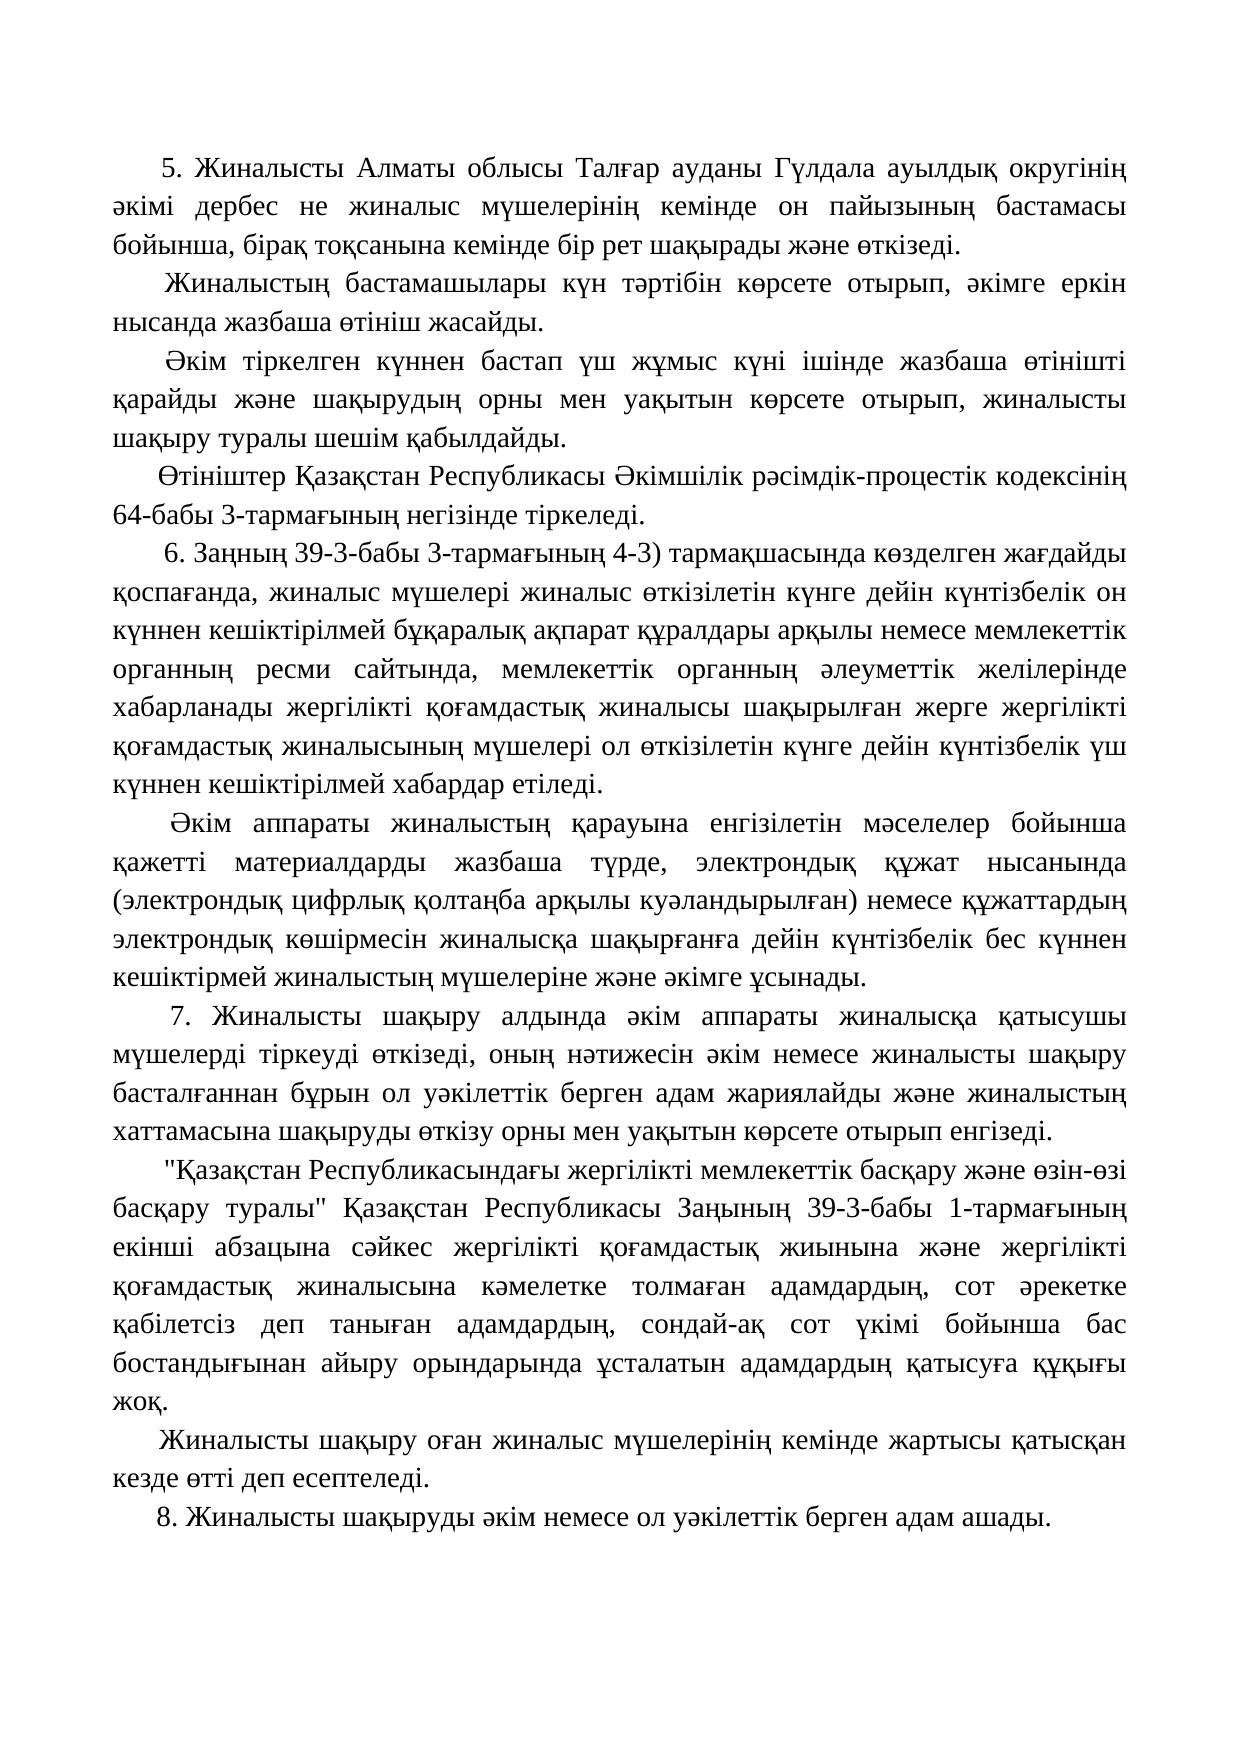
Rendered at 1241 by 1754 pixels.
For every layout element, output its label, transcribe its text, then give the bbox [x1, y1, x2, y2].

text Әкім аппараты жиналыстың қарауына енгізілетін мәселелер бойынша қажетті материалдарды жазбаша түрде, электрондық құжат нысанында (электрондық цифрлық қолтаңба арқылы куәландырылған) немесе құжаттардың электрондық көшірмесін жиналысқа шақырғанға дейін күнтізбелік бес күннен кешіктірмей жиналыстың мүшелеріне және әкімге ұсынады. [112, 805, 1128, 993]
text 5. Жиналысты Алматы облысы Талғар ауданы Гүлдала ауылдық округінің әкімі дербес не жиналыс мүшелерінің кемінде он пайызының бастамасы бойынша, бірақ тоқсанына кемінде бір рет шақырады және өткізеді. [112, 150, 1128, 261]
text 7. Жиналысты шақыру алдында әкім аппараты жиналысқа қатысушы мүшелерді тіркеуді өткізеді, оның нәтижесін әкім немесе жиналысты шақыру басталғаннан бұрын ол уәкілеттік берген адам жариялайды және жиналыстың хаттамасына шақыруды өткізу орны мен уақытын көрсете отырып енгізеді. [112, 998, 1128, 1147]
text Жиналыстың бастамашылары күн тәртібін көрсете отырып, әкімге еркін нысанда жазбаша өтініш жасайды. [112, 266, 1128, 338]
text Жиналысты шақыру оған жиналыс мүшелерінің кемiнде жартысы қатысқан кезде өтті деп есептеледі. [112, 1422, 1128, 1494]
text Әкім тіркелген күннен бастап үш жұмыс күні ішінде жазбаша өтінішті қарайды және шақырудың орны мен уақытын көрсете отырып, жиналысты шақыру туралы шешім қабылдайды. [112, 343, 1128, 453]
text 8. Жиналысты шақыруды әкім немесе ол уәкілеттік берген адам ашады. [112, 1499, 1128, 1532]
text 6. Заңның 39-3-бабы 3-тармағының 4-3) тармақшасында көзделген жағдайды қоспағанда, жиналыс мүшелері жиналыс өткізілетін күнге дейін күнтізбелік он күннен кешіктірілмей бұқаралық ақпарат құралдары арқылы немесе мемлекеттік органның ресми сайтында, мемлекеттік органның әлеуметтік желілерінде хабарланады жергілікті қоғамдастық жиналысы шақырылған жерге жергілікті қоғамдастық жиналысының мүшелері ол өткізілетін күнге дейін күнтізбелік үш күннен кешіктірілмей хабардар етіледі. [112, 535, 1128, 800]
text "Қазақстан Республикасындағы жергілікті мемлекеттік басқару және өзін-өзі басқару туралы" Қазақстан Республикасы Заңының 39-3-бабы 1-тармағының екінші абзацына сәйкес жергілікті қоғамдастық жиынына және жергілікті қоғамдастық жиналысына кәмелетке толмаған адамдардың, сот әрекетке қабілетсіз деп таныған адамдардың, сондай-ақ сот үкімі бойынша бас бостандығынан айыру орындарында ұсталатын адамдардың қатысуға құқығы жоқ. [112, 1152, 1128, 1417]
text Өтініштер Қазақстан Республикасы Әкімшілік рәсімдік-процестік кодексінің 64-бабы 3-тармағының негізінде тіркеледі. [112, 458, 1128, 530]
